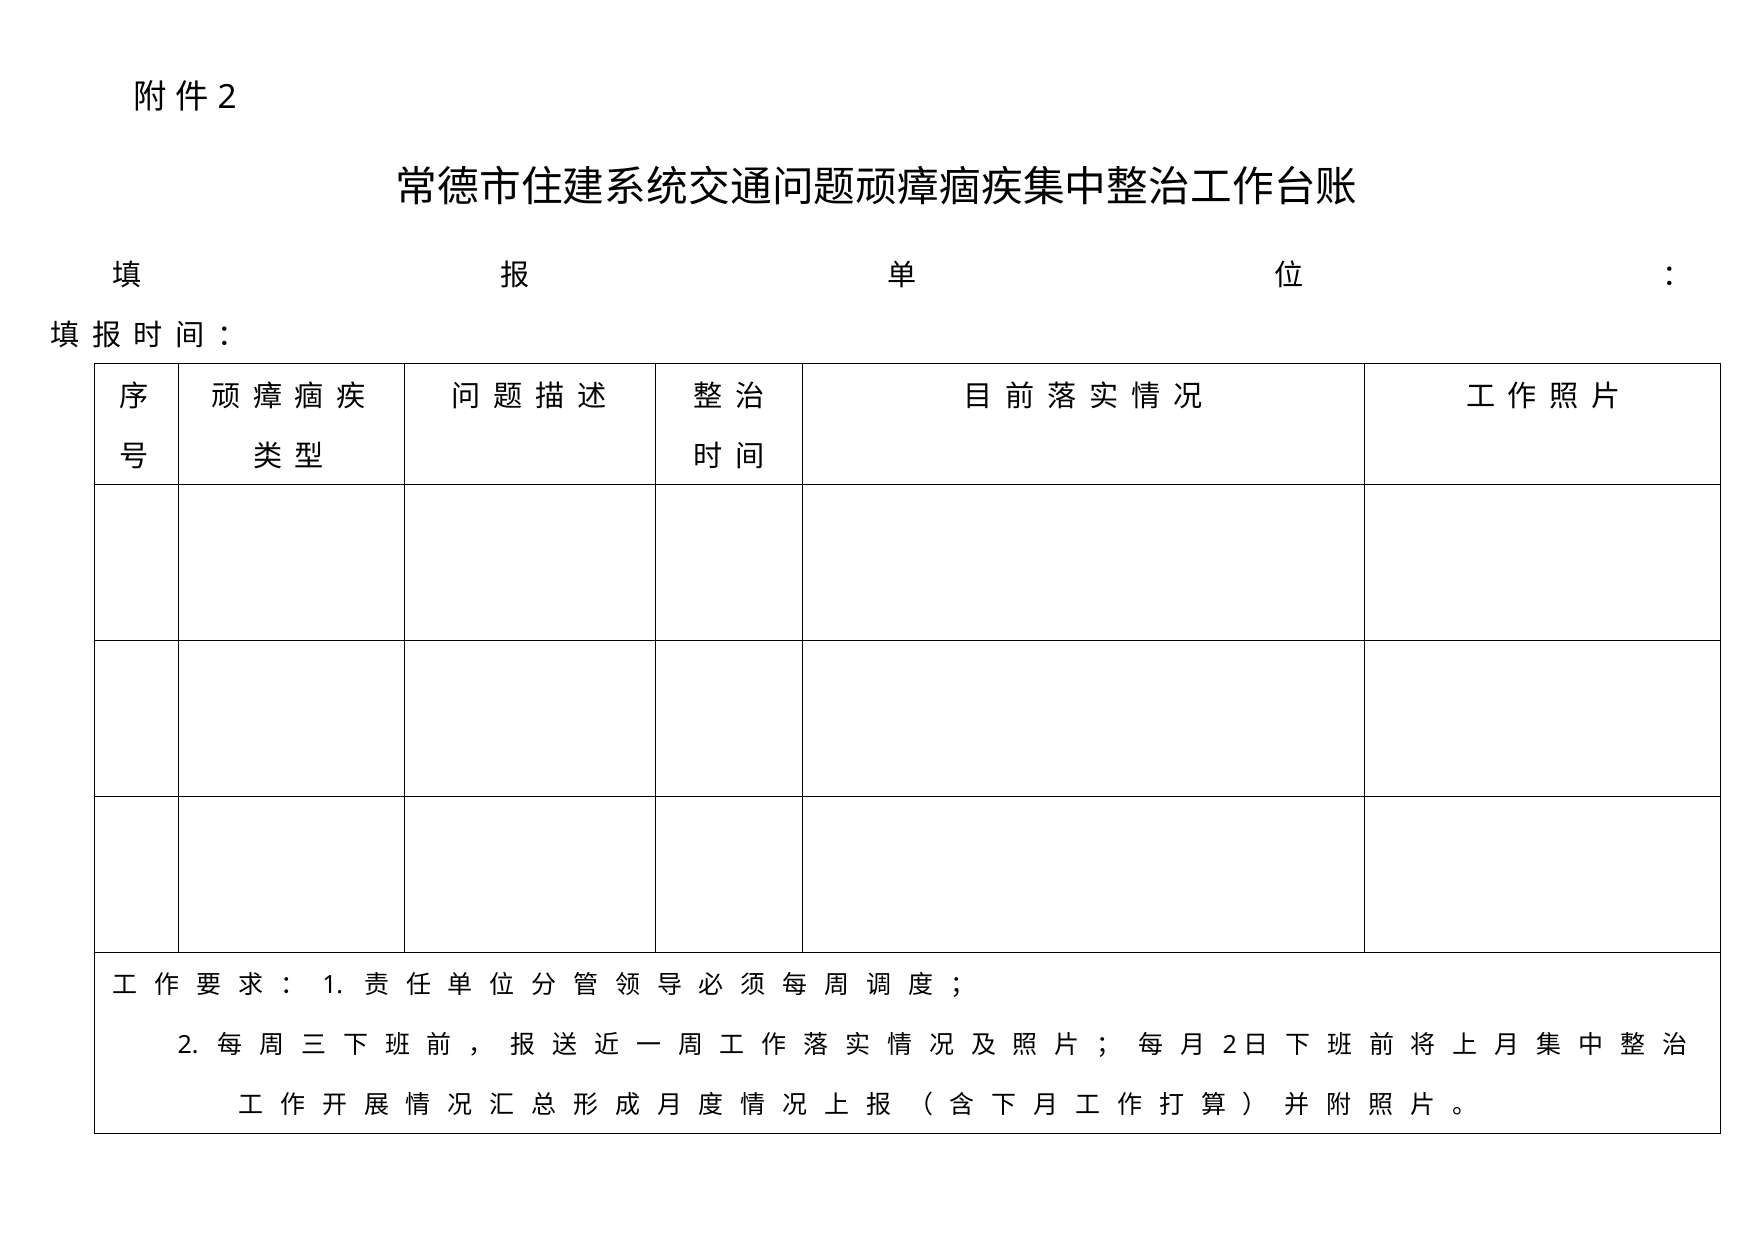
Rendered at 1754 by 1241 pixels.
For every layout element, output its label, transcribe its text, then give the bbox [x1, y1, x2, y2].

table_cell [95, 797, 178, 952]
table_cell [405, 485, 655, 640]
table_cell [95, 485, 178, 640]
table_cell [803, 485, 1364, 640]
table_header 问题描述 [405, 364, 655, 483]
table_cell [179, 641, 404, 796]
table_cell [656, 797, 802, 952]
table_header 工作照片 [1365, 364, 1720, 483]
table_cell [803, 797, 1364, 952]
table_cell [656, 485, 802, 640]
table_cell [405, 797, 655, 952]
table_cell [405, 641, 655, 796]
table_header 顽瘴痼疾类型 [179, 364, 404, 483]
table_cell [95, 641, 178, 796]
text 填报单位： 填报时间： [50, 243, 1704, 363]
table_header 目前落实情况 [803, 364, 1364, 483]
table_cell [179, 485, 404, 640]
table_cell 工作要求：1.责任单位分管领导必须每周调度； 2.每周三下班前，报送近一周工作落实情况及照片；每月2日下班前将上月集中整治工作开展情况汇总形成月度情况上报（含下月工作打算）并附照片。 [95, 953, 1720, 1133]
table_cell [656, 641, 802, 796]
table_cell [1365, 641, 1720, 796]
table_cell [179, 797, 404, 952]
text 常德市住建系统交通问题顽瘴痼疾集中整治工作台账 [50, 124, 1704, 243]
text 附件2 [50, 64, 1704, 124]
table_header 序号 [95, 364, 178, 483]
table_cell [1365, 485, 1720, 640]
table_header 整治时间 [656, 364, 802, 483]
table_cell [1365, 797, 1720, 952]
table_cell [803, 641, 1364, 796]
